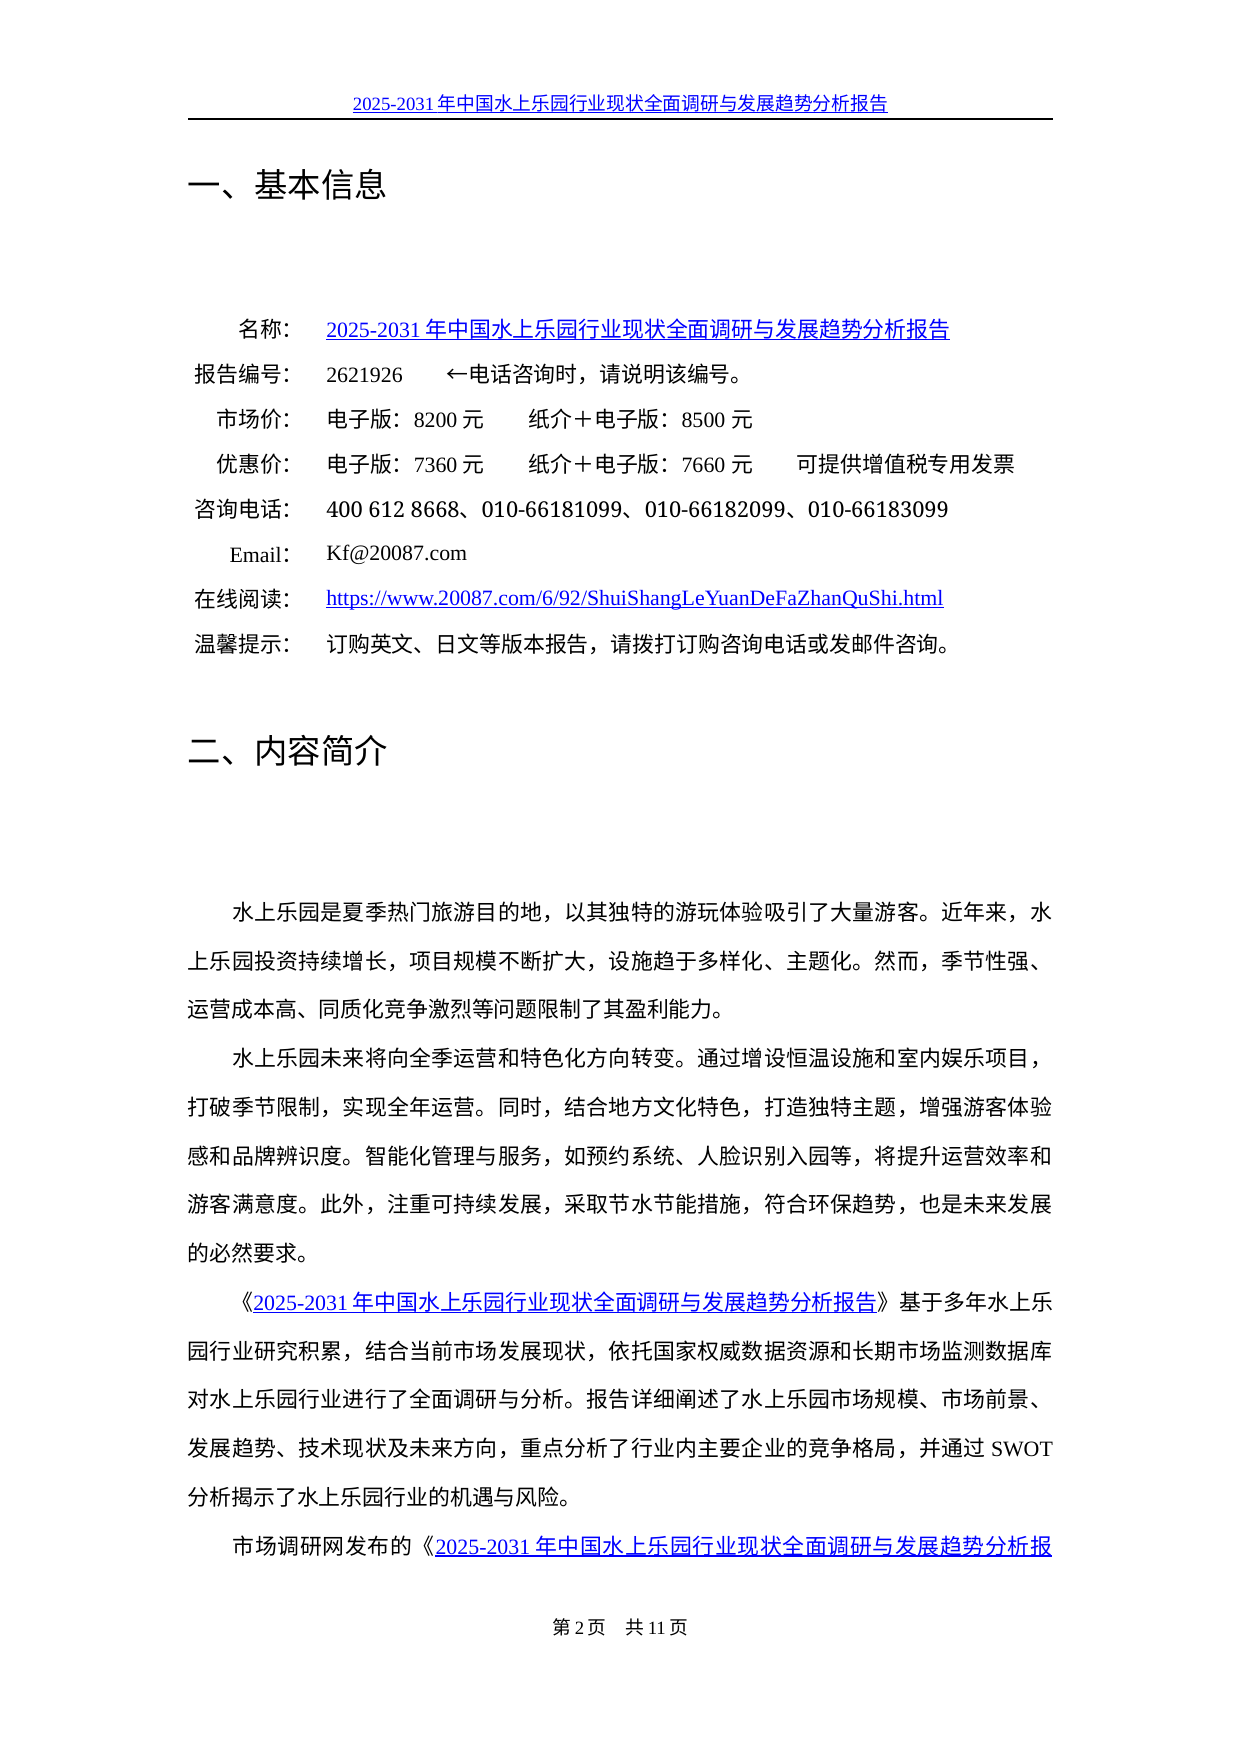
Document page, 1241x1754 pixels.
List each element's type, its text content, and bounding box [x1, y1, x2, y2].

table_cell 电子版：7360 元 纸介＋电子版：7660 元 可提供增值税专用发票 [315, 447, 1073, 492]
table_cell 优惠价： [167, 447, 315, 492]
table_cell 2621926 ←电话咨询时，请说明该编号。 [315, 357, 1073, 402]
table_cell Kf@20087.com [315, 537, 1073, 582]
table_cell 报告编号： [167, 357, 315, 402]
table_cell 400 612 8668、010-66181099、010-66182099、010-66183099 [315, 492, 1073, 537]
table_cell 咨询电话： [167, 492, 315, 537]
table_cell 在线阅读： [167, 582, 315, 627]
title 二、内容简介 [187, 717, 1053, 782]
table_cell 订购英文、日文等版本报告，请拨打订购咨询电话或发邮件咨询。 [315, 627, 1073, 672]
table_cell 温馨提示： [167, 627, 315, 672]
table_cell 电子版：8200 元 纸介＋电子版：8500 元 [315, 402, 1073, 447]
table_header 2025-2031年中国水上乐园行业现状全面调研与发展趋势分析报告 [315, 312, 1073, 357]
table_cell [315, 582, 1073, 627]
table_cell 市场价： [167, 402, 315, 447]
table_cell Email： [167, 537, 315, 582]
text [187, 894, 1053, 1561]
title 一、基本信息 [187, 150, 1053, 215]
table_header 名称： [167, 312, 315, 357]
